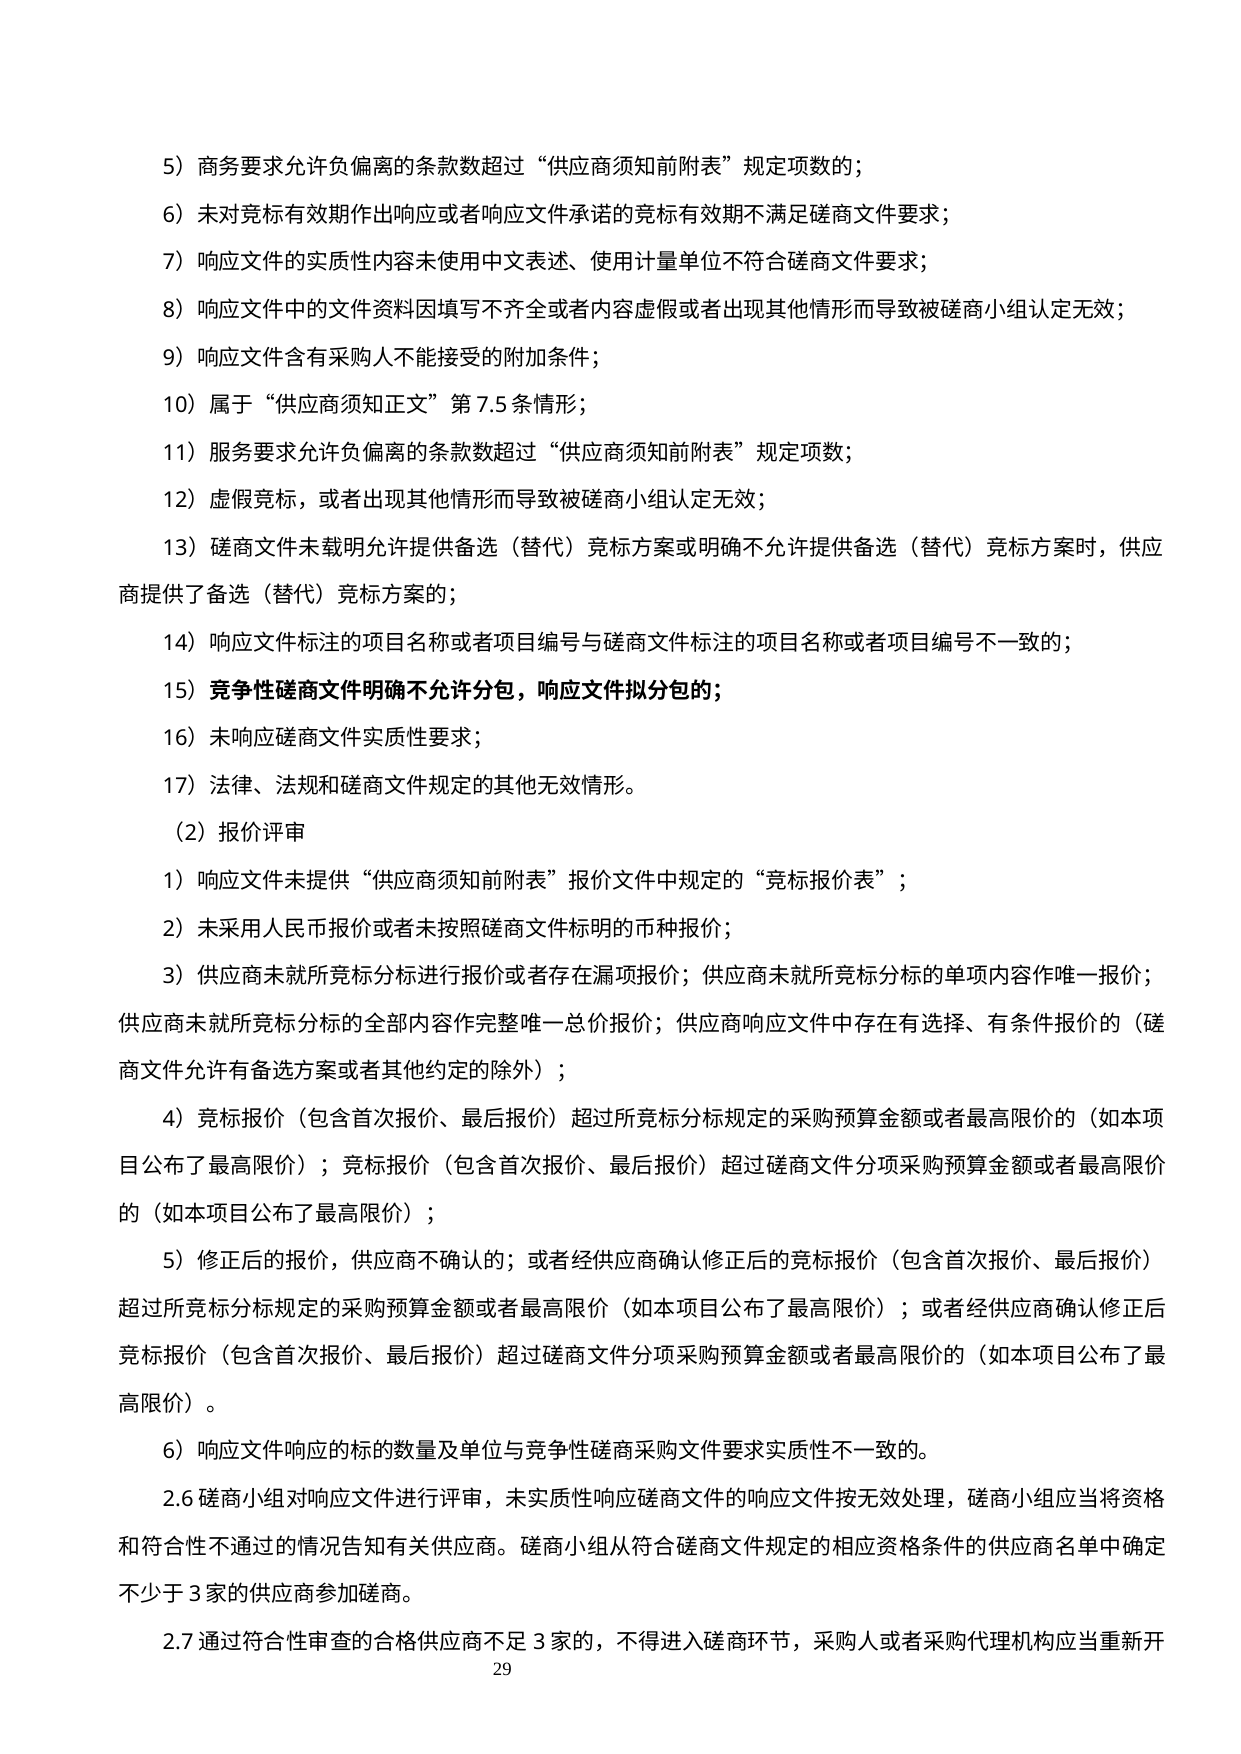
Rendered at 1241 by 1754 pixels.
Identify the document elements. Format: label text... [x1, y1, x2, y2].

text 16）未响应磋商文件实质性要求； [119, 720, 1167, 752]
text 11）服务要求允许负偏离的条款数超过“供应商须知前附表”规定项数； [119, 435, 1167, 466]
text 7）响应文件的实质性内容未使用中文表述、使用计量单位不符合磋商文件要求； [119, 244, 1167, 276]
text 17）法律、法规和磋商文件规定的其他无效情形。 [119, 768, 1167, 799]
text 1）响应文件未提供“供应商须知前附表”报价文件中规定的“竞标报价表”； [119, 863, 1167, 895]
text 5）修正后的报价，供应商不确认的；或者经供应商确认修正后的竞标报价（包含首次报价、最后报价）超过所竞标分标规定的采购预算金额或者最高限价（如本项目公布了最高限价）；或者经供应商确认修正后竞标报价（包含首次报价、最后报价）超过磋商文件分项采购预算金额或者最高限价的（如本项目公布了最高限价）。 [119, 1243, 1167, 1418]
text （2）报价评审 [119, 815, 1167, 847]
text 6）未对竞标有效期作出响应或者响应文件承诺的竞标有效期不满足磋商文件要求； [119, 197, 1167, 228]
text 5）商务要求允许负偏离的条款数超过“供应商须知前附表”规定项数的； [119, 149, 1167, 181]
text 15）竞争性磋商文件明确不允许分包，响应文件拟分包的； [119, 673, 1167, 704]
text 2）未采用人民币报价或者未按照磋商文件标明的币种报价； [119, 911, 1167, 942]
text 14）响应文件标注的项目名称或者项目编号与磋商文件标注的项目名称或者项目编号不一致的； [119, 625, 1167, 657]
text 3）供应商未就所竞标分标进行报价或者存在漏项报价；供应商未就所竞标分标的单项内容作唯一报价；供应商未就所竞标分标的全部内容作完整唯一总价报价；供应商响应文件中存在有选择、有条件报价的（磋商文件允许有备选方案或者其他约定的除外）； [119, 958, 1167, 1085]
text 10）属于“供应商须知正文”第7.5条情形； [119, 387, 1167, 419]
text 12）虚假竞标，或者出现其他情形而导致被磋商小组认定无效； [119, 482, 1167, 514]
text 8）响应文件中的文件资料因填写不齐全或者内容虚假或者出现其他情形而导致被磋商小组认定无效； [119, 292, 1167, 324]
text 6）响应文件响应的标的数量及单位与竞争性磋商采购文件要求实质性不一致的。 [119, 1433, 1167, 1465]
text 13）磋商文件未载明允许提供备选（替代）竞标方案或明确不允许提供备选（替代）竞标方案时，供应商提供了备选（替代）竞标方案的； [119, 530, 1167, 609]
text 9）响应文件含有采购人不能接受的附加条件； [119, 339, 1167, 371]
text 2.6磋商小组对响应文件进行评审，未实质性响应磋商文件的响应文件按无效处理，磋商小组应当将资格和符合性不通过的情况告知有关供应商。磋商小组从符合磋商文件规定的相应资格条件的供应商名单中确定不少于3家的供应商参加磋商。 [119, 1481, 1167, 1608]
text 4）竞标报价（包含首次报价、最后报价）超过所竞标分标规定的采购预算金额或者最高限价的（如本项目公布了最高限价）；竞标报价（包含首次报价、最后报价）超过磋商文件分项采购预算金额或者最高限价的（如本项目公布了最高限价）； [119, 1101, 1167, 1228]
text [119, 1624, 1167, 1656]
